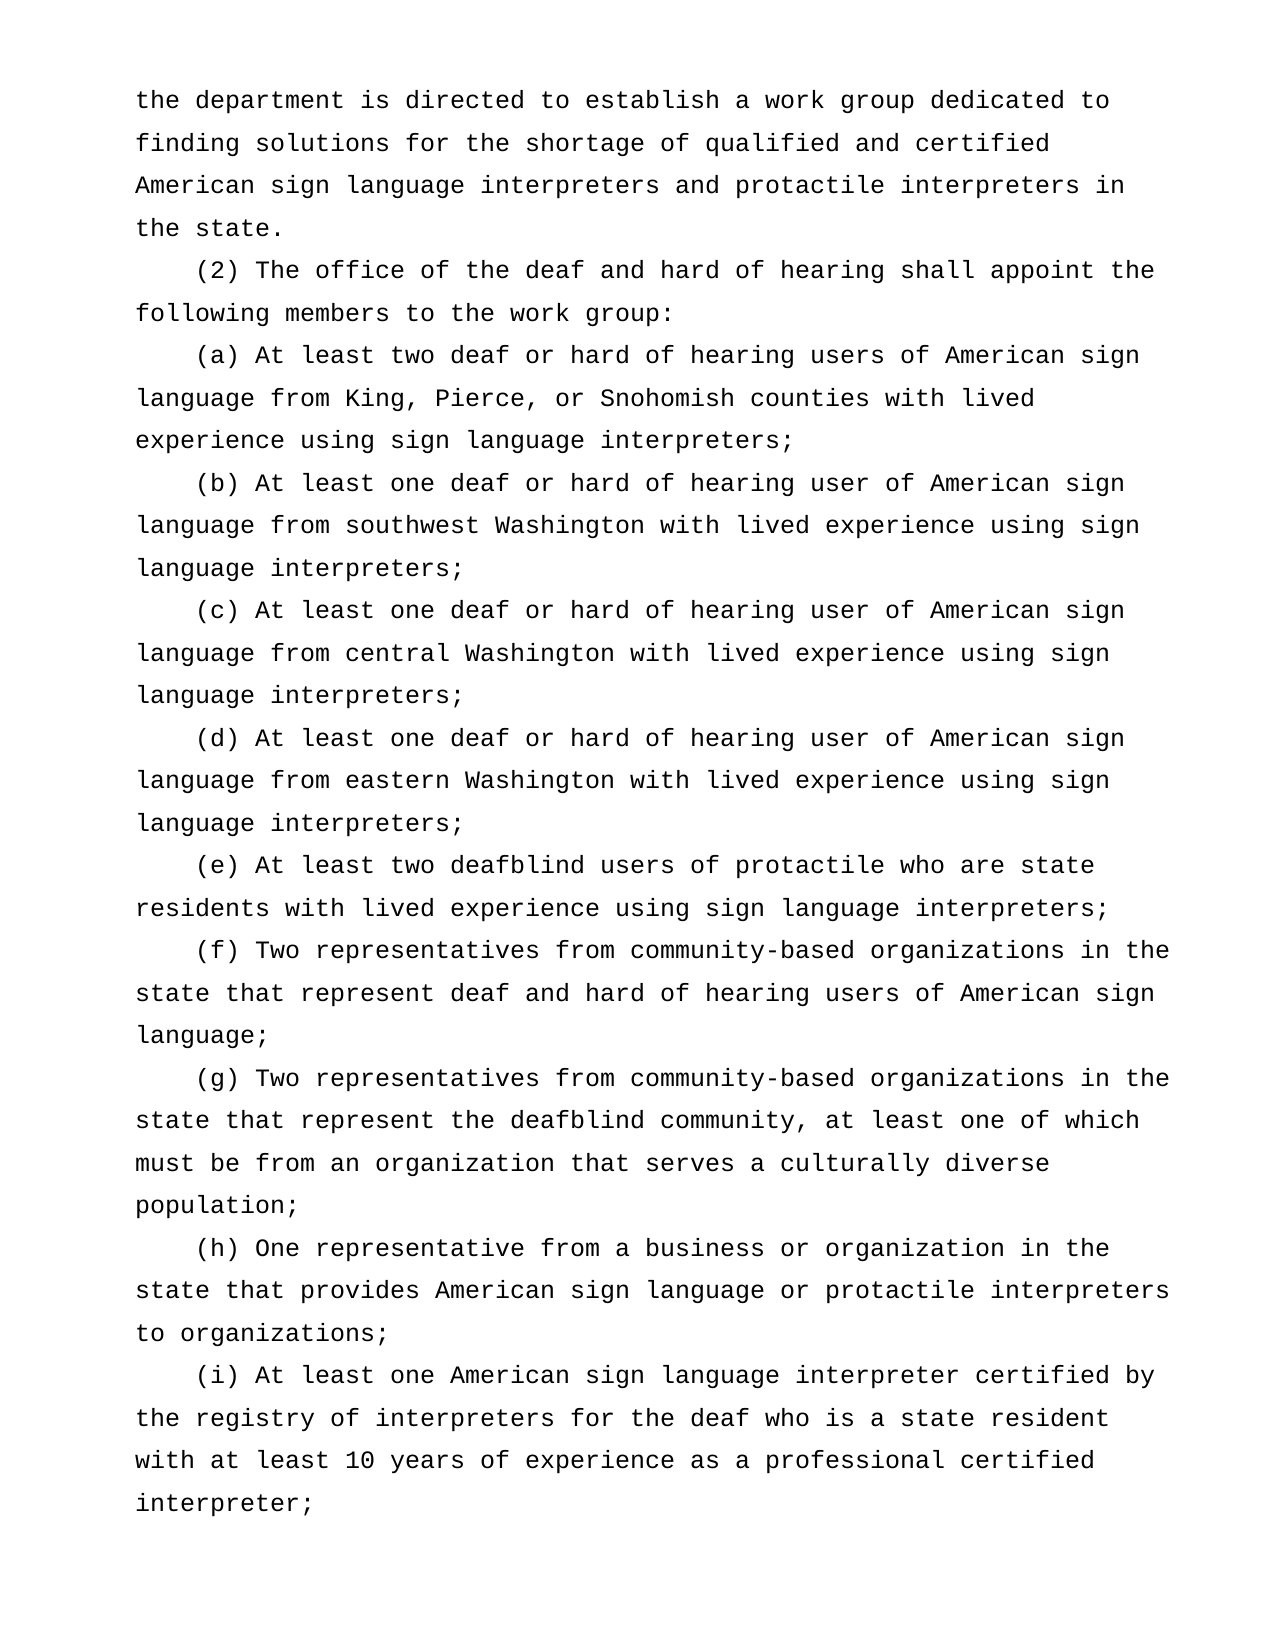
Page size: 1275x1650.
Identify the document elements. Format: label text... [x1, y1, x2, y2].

text (b) At least one deaf or hard of hearing user of American sign language from southwest Washington with lived experience using sign language interpreters; [135, 457, 1170, 585]
text (h) One representative from a business or organization in the state that provides American sign language or protactile interpreters to organizations; [135, 1222, 1170, 1350]
text (e) At least two deafblind users of protactile who are state residents with lived experience using sign language interpreters; [135, 840, 1170, 925]
text (g) Two representatives from community-based organizations in the state that represent the deafblind community, at least one of which must be from an organization that serves a culturally diverse population; [135, 1052, 1170, 1222]
text (f) Two representatives from community-based organizations in the state that represent deaf and hard of hearing users of American sign language; [135, 925, 1170, 1052]
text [135, 75, 1170, 245]
text (c) At least one deaf or hard of hearing user of American sign language from central Washington with lived experience using sign language interpreters; [135, 585, 1170, 712]
text (a) At least two deaf or hard of hearing users of American sign language from King, Pierce, or Snohomish counties with lived experience using sign language interpreters; [135, 330, 1170, 457]
text (2) The office of the deaf and hard of hearing shall appoint the following members to the work group: [135, 245, 1170, 330]
text (i) At least one American sign language interpreter certified by the registry of interpreters for the deaf who is a state resident with at least 10 years of experience as a professional certified interpreter; [135, 1350, 1170, 1520]
text (d) At least one deaf or hard of hearing user of American sign language from eastern Washington with lived experience using sign language interpreters; [135, 712, 1170, 840]
